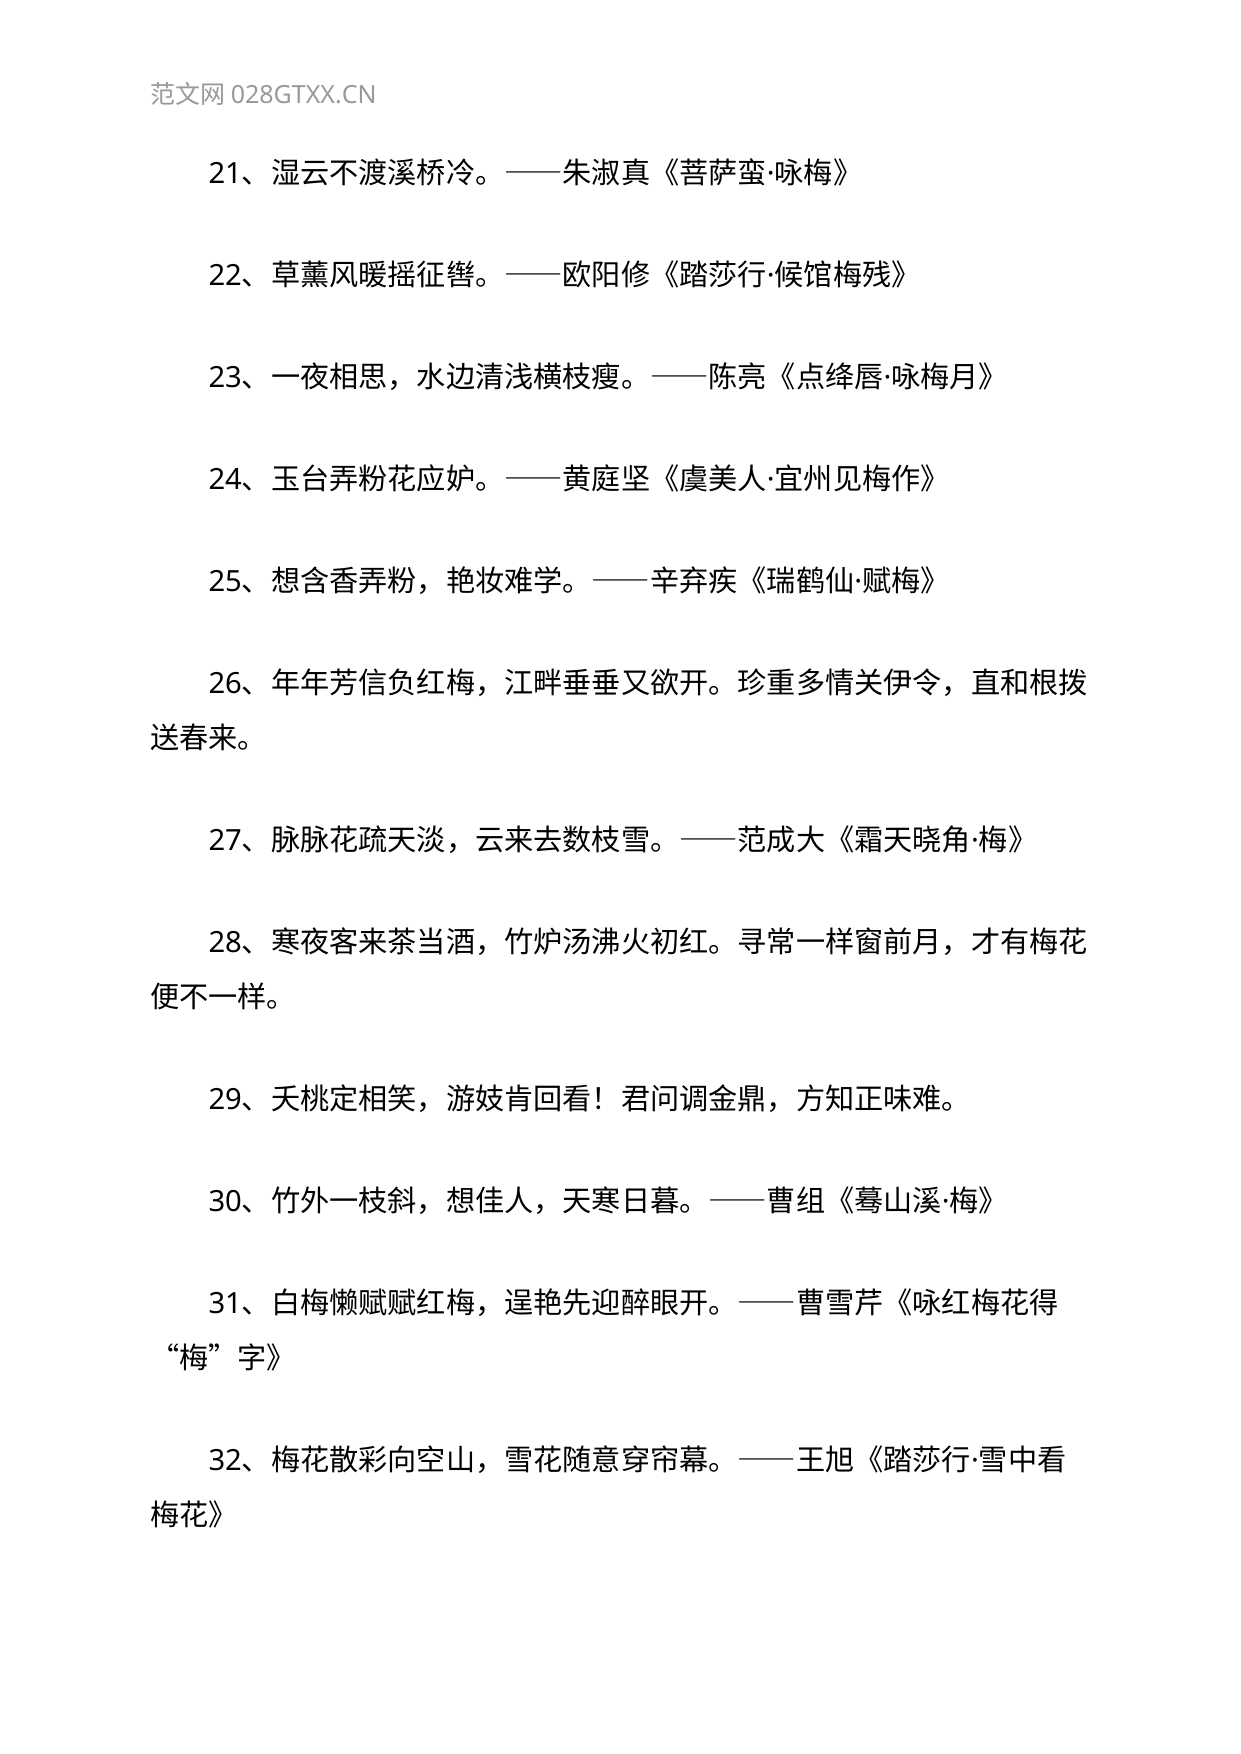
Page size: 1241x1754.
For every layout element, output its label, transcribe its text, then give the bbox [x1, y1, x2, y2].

text 22、草薰风暖摇征辔。——欧阳修《踏莎行·候馆梅残》 [150, 252, 1090, 294]
text 25、想含香弄粉，艳妆难学。——辛弃疾《瑞鹤仙·赋梅》 [150, 558, 1090, 600]
text 29、夭桃定相笑，游妓肯回看！君问调金鼎，方知正味难。 [150, 1075, 1090, 1118]
text 31、白梅懒赋赋红梅，逞艳先迎醉眼开。——曹雪芹《咏红梅花得“梅”字》 [150, 1279, 1090, 1377]
text 32、梅花散彩向空山，雪花随意穿帘幕。——王旭《踏莎行·雪中看梅花》 [150, 1436, 1090, 1533]
text 30、竹外一枝斜，想佳人，天寒日暮。——曹组《蓦山溪·梅》 [150, 1177, 1090, 1220]
text 26、年年芳信负红梅，江畔垂垂又欲开。珍重多情关伊令，直和根拨送春来。 [150, 660, 1090, 757]
text 23、一夜相思，水边清浅横枝瘦。——陈亮《点绛唇·咏梅月》 [150, 354, 1090, 396]
text 27、脉脉花疏天淡，云来去数枝雪。——范成大《霜天晓角·梅》 [150, 817, 1090, 859]
text 21、湿云不渡溪桥冷。——朱淑真《菩萨蛮·咏梅》 [150, 150, 1090, 192]
text 28、寒夜客来茶当酒，竹炉汤沸火初红。寻常一样窗前月，才有梅花便不一样。 [150, 919, 1090, 1016]
text 24、玉台弄粉花应妒。——黄庭坚《虞美人·宜州见梅作》 [150, 456, 1090, 498]
